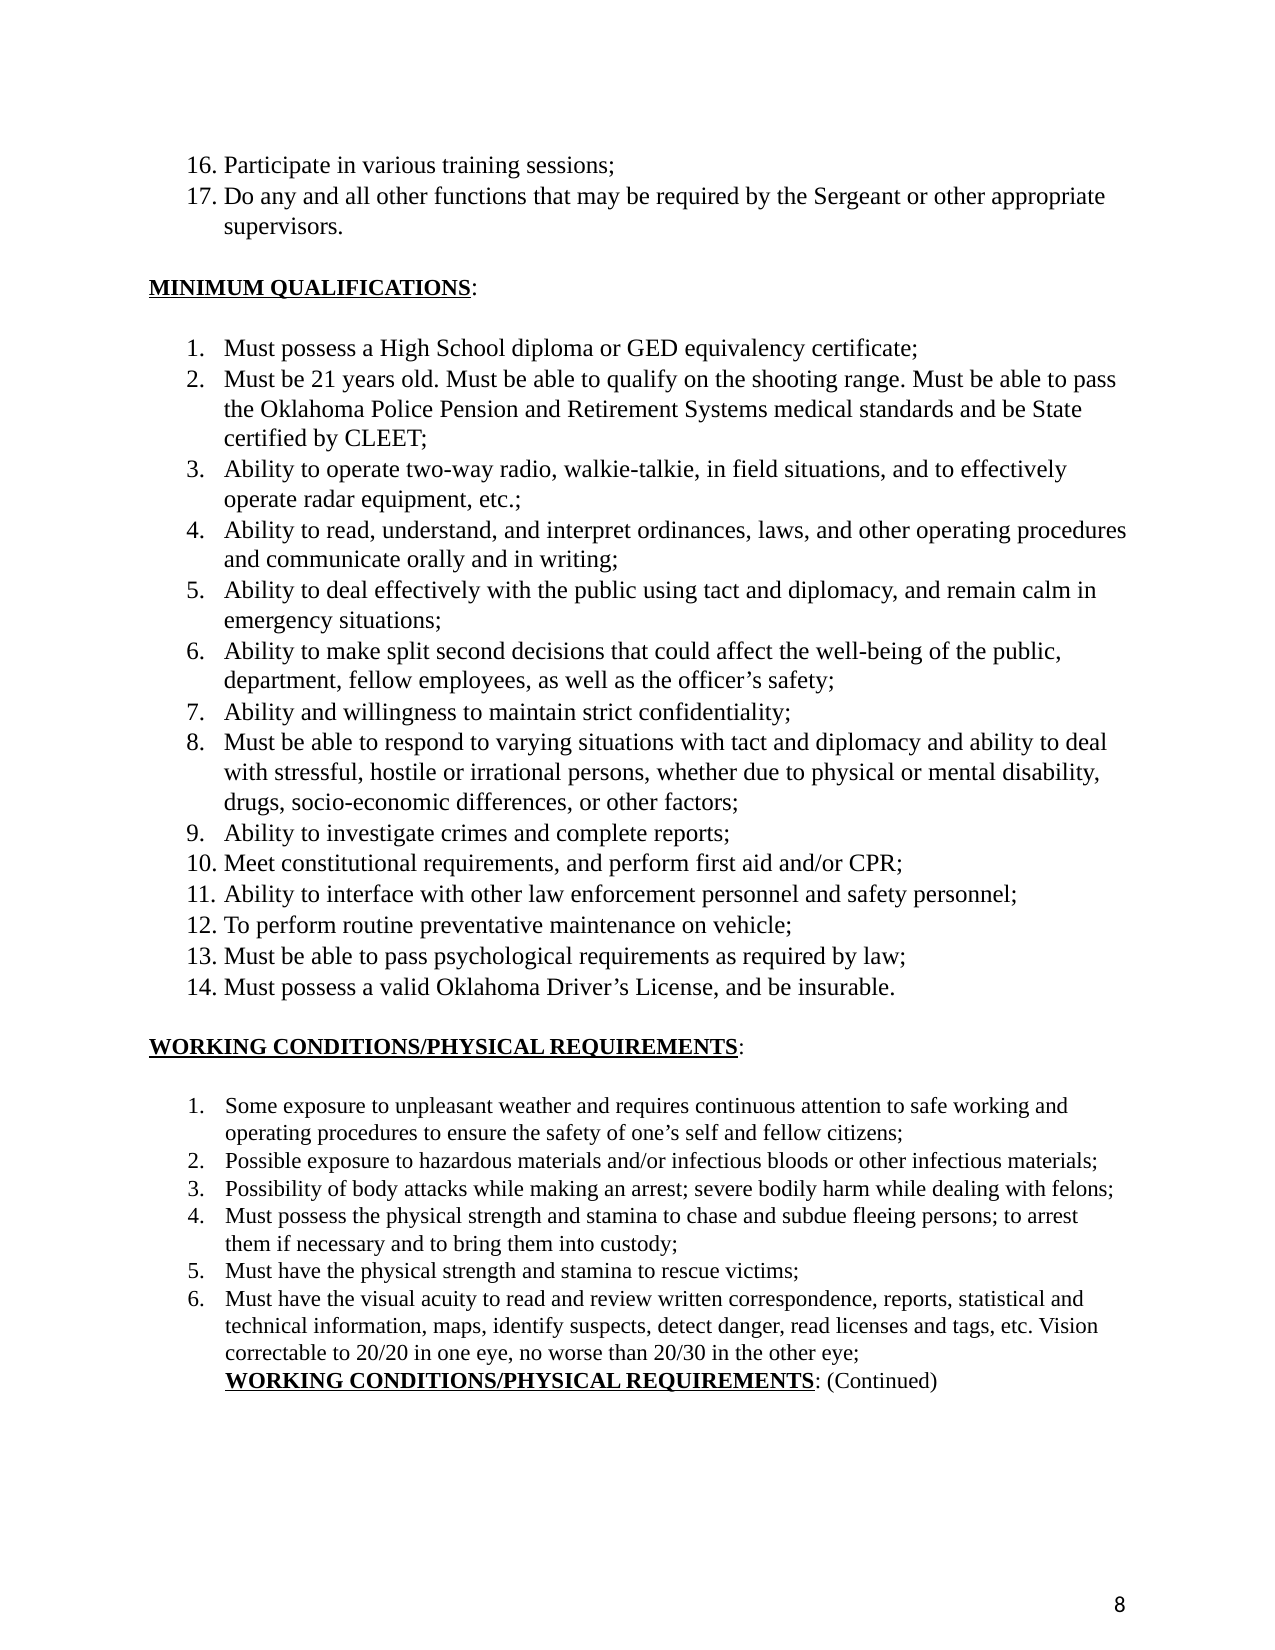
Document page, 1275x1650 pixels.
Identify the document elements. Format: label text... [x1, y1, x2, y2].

list Must possess a High School diploma or GED equivalency certificate; [186, 333, 1127, 362]
list Must be able to respond to varying situations with tact and diplomacy and ability to deal with stressful, hostile or irrational persons, whether due to physical or mental disability, drugs, socio-economic differences, or other factors; [186, 727, 1127, 815]
list Participate in various training sessions; [186, 151, 1127, 179]
list Must have the visual acuity to read and review written correspondence, reports, statistical and technical information, maps, identify suspects, detect danger, read licenses and tags, etc. Vision correctable to 20/20 in one eye, no worse than 20/30 in the other eye; [187, 1285, 1126, 1366]
list Ability to operate two-way radio, walkie-talkie, in field situations, and to effectively operate radar equipment, etc.; [186, 454, 1127, 513]
text MINIMUM QUALIFICATIONS: [148, 272, 1182, 301]
list Must be 21 years old. Must be able to qualify on the shooting range. Must be able to pass the Oklahoma Police Pension and Retirement Systems medical standards and be State certified by CLEET; [186, 364, 1127, 452]
list Ability and willingness to maintain strict confidentiality; [186, 697, 1127, 725]
list Must be able to pass psychological requirements as required by law; [186, 941, 1127, 970]
list Ability to read, understand, and interpret ordinances, laws, and other operating procedures and communicate orally and in writing; [186, 515, 1127, 573]
list Meet constitutional requirements, and perform first aid and/or CPR; [186, 848, 1127, 877]
list Ability to make split second decisions that could affect the well-being of the public, department, fellow employees, as well as the officer’s safety; [186, 636, 1127, 694]
list Must have the physical strength and stamina to rescue victims; [187, 1257, 1126, 1284]
list Ability to interface with other law enforcement personnel and safety personnel; [186, 879, 1127, 908]
list Ability to investigate crimes and complete reports; [186, 818, 1127, 846]
list Possibility of body attacks while making an arrest; severe bodily harm while dealing with felons; [187, 1175, 1126, 1201]
text WORKING CONDITIONS/PHYSICAL REQUIREMENTS: (Continued) [225, 1367, 1126, 1394]
list Some exposure to unpleasant weather and requires continuous attention to safe working and operating procedures to ensure the safety of one’s self and fellow citizens; [187, 1092, 1126, 1146]
text WORKING CONDITIONS/PHYSICAL REQUIREMENTS: [148, 1033, 1182, 1060]
list To perform routine preventative maintenance on vehicle; [186, 910, 1127, 939]
list Ability to deal effectively with the public using tact and diplomacy, and remain calm in emergency situations; [186, 576, 1127, 634]
list Do any and all other functions that may be required by the Sergeant or other appropriate supervisors. [186, 181, 1127, 240]
list Possible exposure to hazardous materials and/or infectious bloods or other infectious materials; [187, 1147, 1126, 1173]
list Must possess the physical strength and stamina to chase and subdue fleeing persons; to arrest them if necessary and to bring them into custody; [187, 1203, 1126, 1256]
list Must possess a valid Oklahoma Driver’s License, and be insurable. [186, 972, 1127, 1001]
